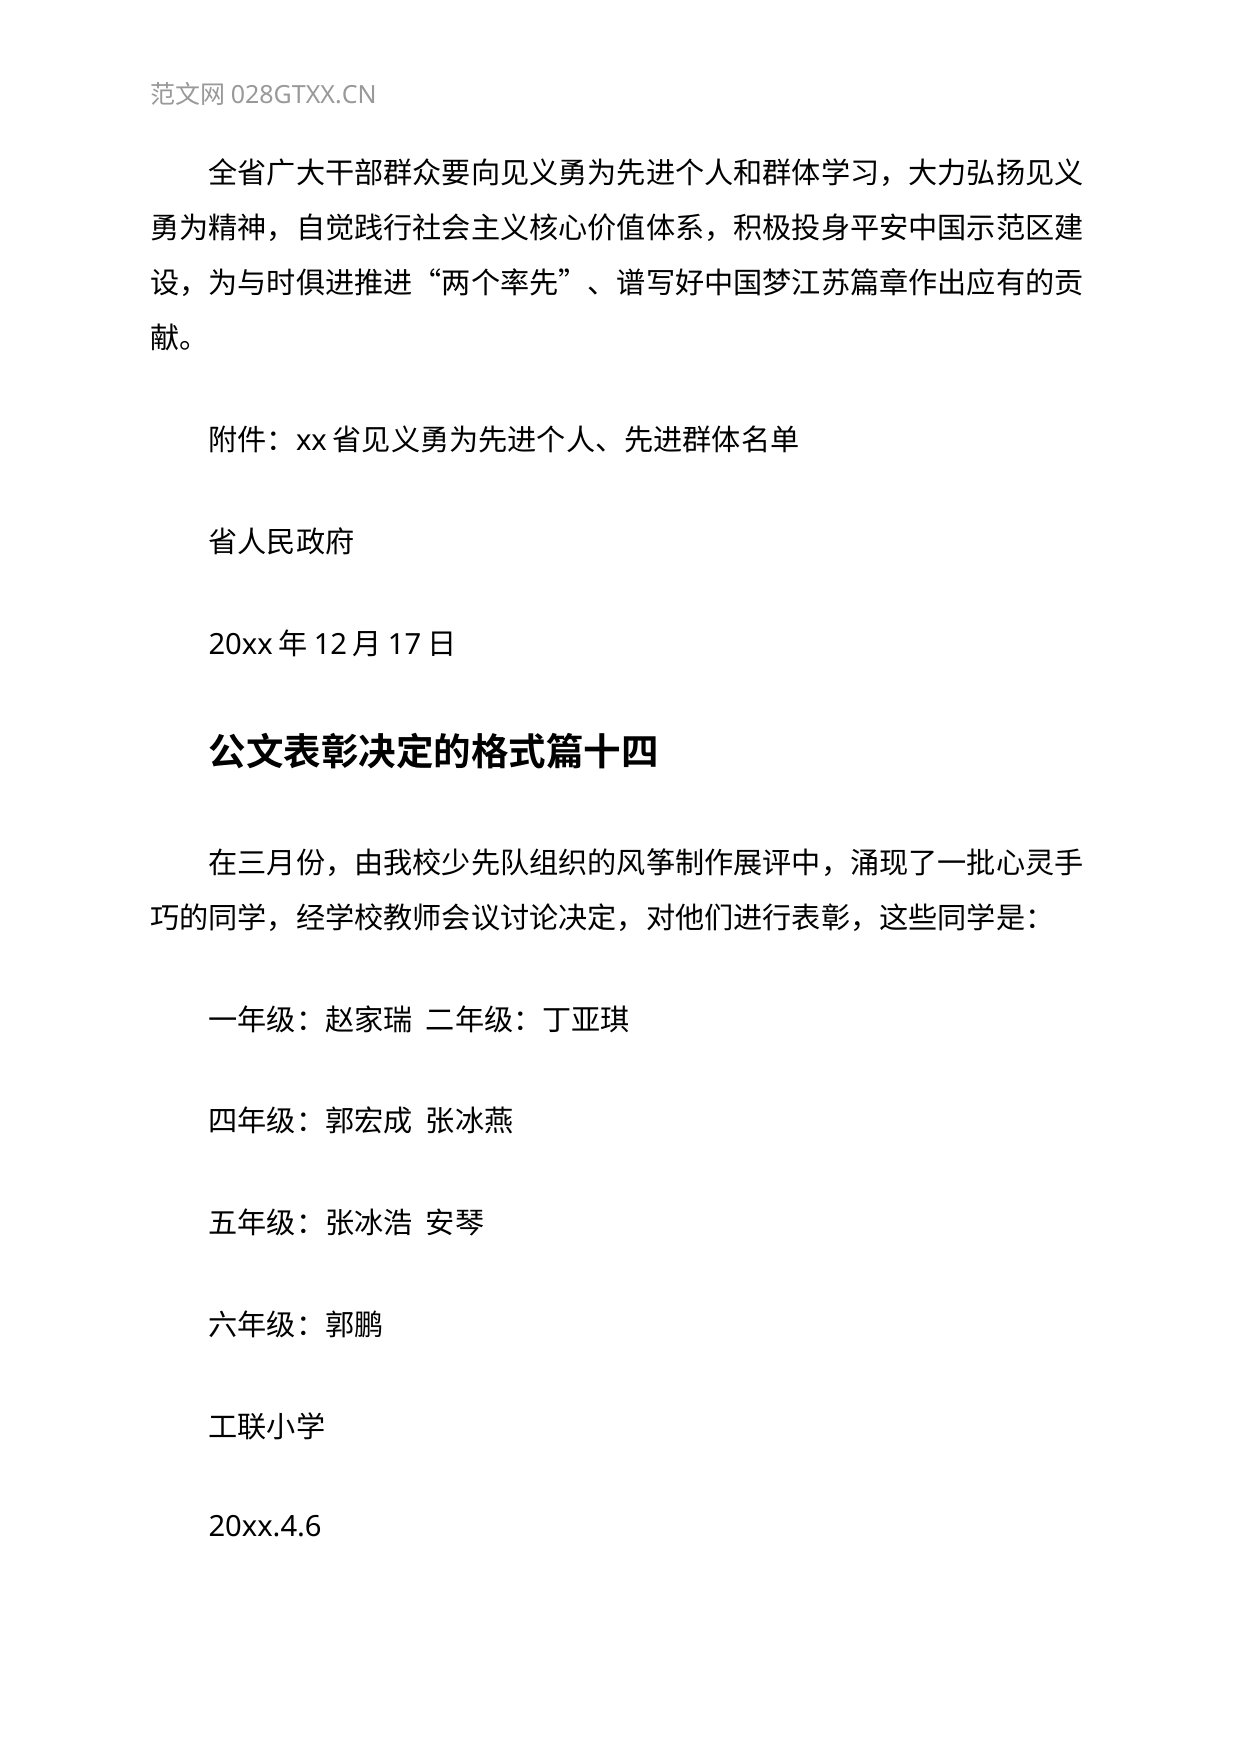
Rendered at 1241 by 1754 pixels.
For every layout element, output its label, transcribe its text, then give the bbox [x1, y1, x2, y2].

text 公文表彰决定的格式篇十四 [150, 722, 1090, 776]
text 一年级：赵家瑞 二年级：丁亚琪 [150, 996, 1090, 1038]
text 在三月份，由我校少先队组织的风筝制作展评中，涌现了一批心灵手巧的同学，经学校教师会议讨论决定，对他们进行表彰，这些同学是： [150, 839, 1090, 937]
text 附件：xx省见义勇为先进个人、先进群体名单 [150, 416, 1090, 459]
text 20xx.4.6 [150, 1505, 1090, 1545]
text 四年级：郭宏成 张冰燕 [150, 1098, 1090, 1140]
text 五年级：张冰浩 安琴 [150, 1200, 1090, 1242]
text 省人民政府 [150, 518, 1090, 561]
text 工联小学 [150, 1403, 1090, 1446]
text 20xx年12月17日 [150, 620, 1090, 663]
text 六年级：郭鹏 [150, 1302, 1090, 1344]
text 全省广大干部群众要向见义勇为先进个人和群体学习，大力弘扬见义勇为精神，自觉践行社会主义核心价值体系，积极投身平安中国示范区建设，为与时俱进推进“两个率先”、谱写好中国梦江苏篇章作出应有的贡献。 [150, 150, 1090, 357]
